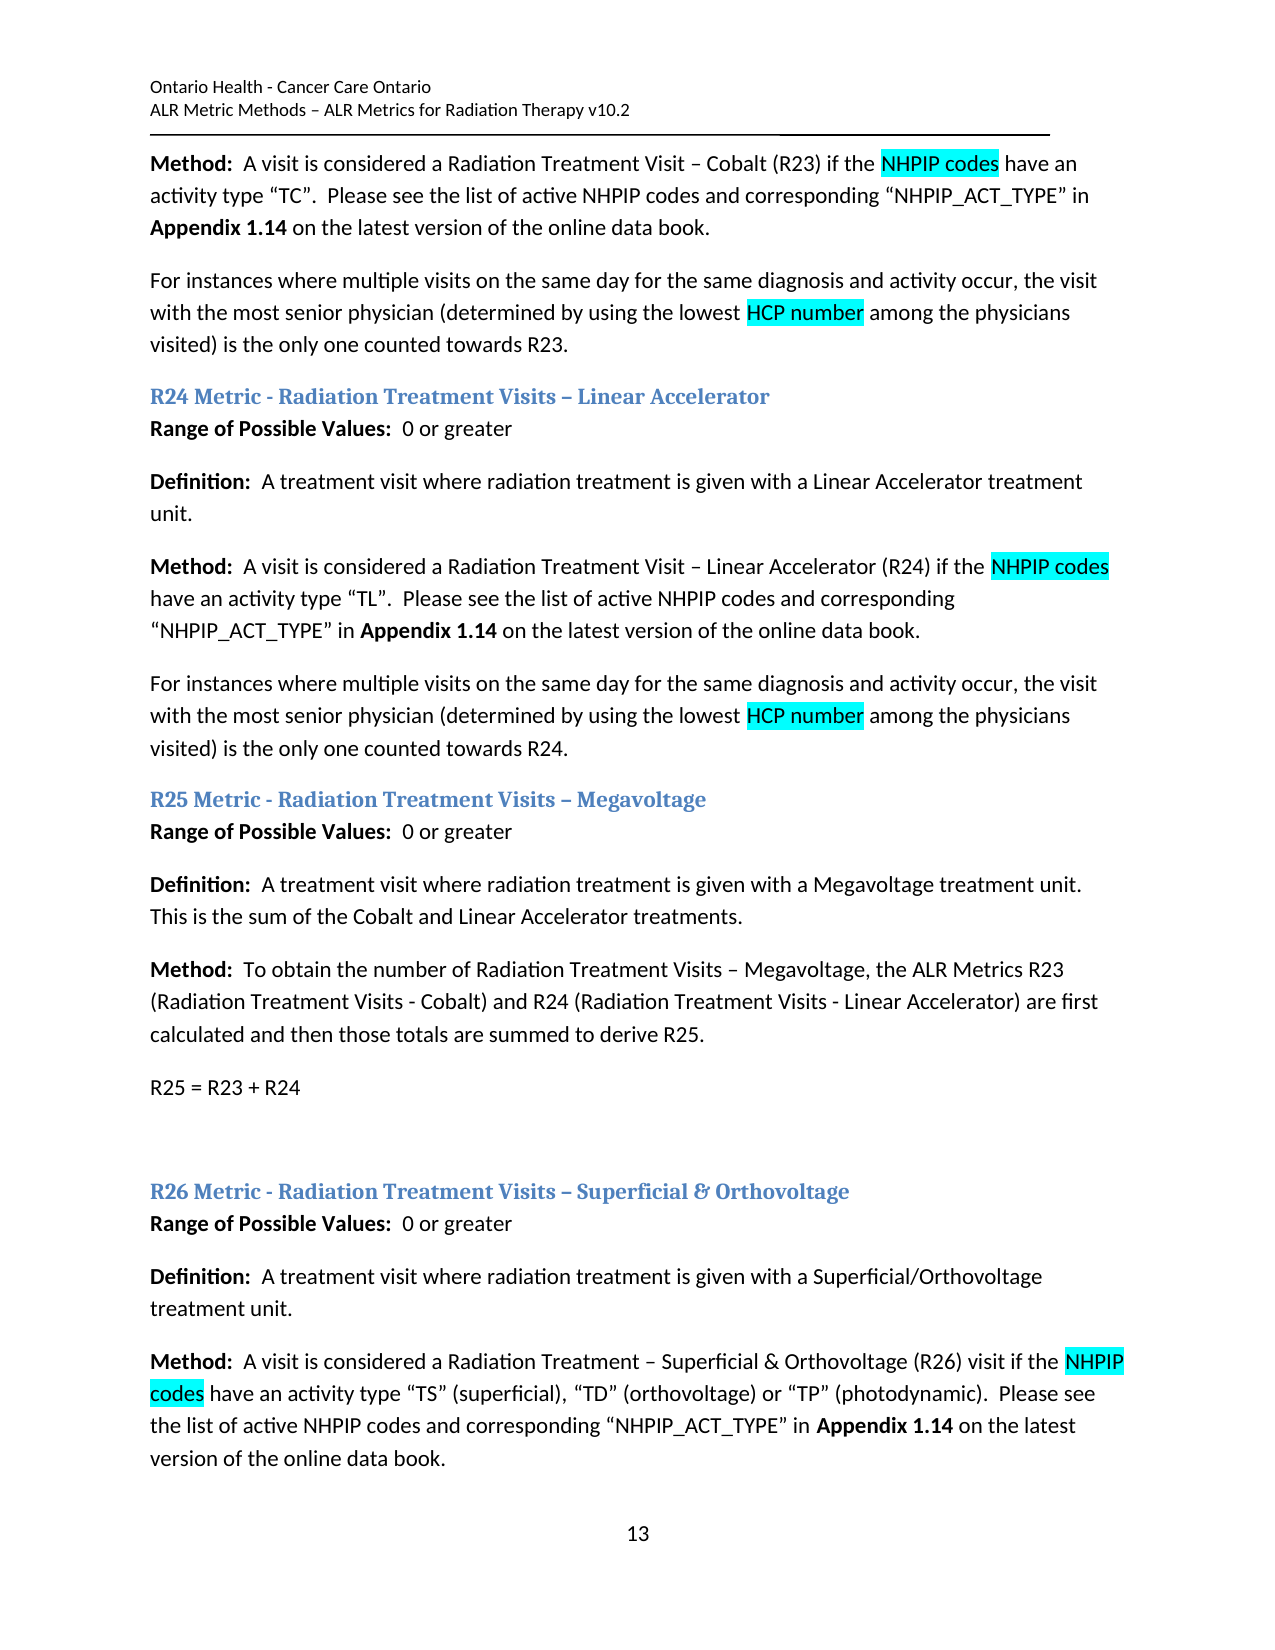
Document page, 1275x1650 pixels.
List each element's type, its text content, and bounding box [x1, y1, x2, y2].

text Range of Possible Values: 0 or greater [150, 414, 1125, 442]
text Range of Possible Values: 0 or greater [150, 1209, 1125, 1237]
text For instances where multiple visits on the same day for the same diagnosis and activity occur, the visit with the most senior physician (determined by using the lowest HCP number among the physicians visited) is the only one counted towards R24. [150, 669, 1125, 762]
text Definition: A treatment visit where radiation treatment is given with a Superficial/Orthovoltage treatment unit. [150, 1262, 1125, 1322]
subtitle R26 Metric - Radiation Treatment Visits – Superficial & Orthovoltage [150, 1179, 1125, 1205]
text Method: A visit is considered a Radiation Treatment – Superficial & Orthovoltage (R26) visit if the NHPIP codes have an activity type “TS” (superficial), “TD” (orthovoltage) or “TP” (photodynamic). Please see the list of active NHPIP codes and corresponding “NHPIP_ACT_TYPE” in Appendix 1.14 on the latest version of the online data book. [150, 1347, 1125, 1472]
text R25 = R23 + R24 [150, 1073, 1125, 1101]
text Range of Possible Values: 0 or greater [150, 817, 1125, 845]
text Method: A visit is considered a Radiation Treatment Visit – Cobalt (R23) if the NHPIP codes have an activity type “TC”. Please see the list of active NHPIP codes and corresponding “NHPIP_ACT_TYPE” in Appendix 1.14 on the latest version of the online data book. [150, 149, 1125, 241]
subtitle R25 Metric - Radiation Treatment Visits – Megavoltage [150, 787, 1125, 813]
text Definition: A treatment visit where radiation treatment is given with a Megavoltage treatment unit. This is the sum of the Cobalt and Linear Accelerator treatments. [150, 870, 1125, 930]
text Method: To obtain the number of Radiation Treatment Visits – Megavoltage, the ALR Metrics R23 (Radiation Treatment Visits - Cobalt) and R24 (Radiation Treatment Visits - Linear Accelerator) are first calculated and then those totals are summed to derive R25. [150, 955, 1125, 1048]
text Definition: A treatment visit where radiation treatment is given with a Linear Accelerator treatment unit. [150, 467, 1125, 527]
text For instances where multiple visits on the same day for the same diagnosis and activity occur, the visit with the most senior physician (determined by using the lowest HCP number among the physicians visited) is the only one counted towards R23. [150, 266, 1125, 359]
subtitle R24 Metric - Radiation Treatment Visits – Linear Accelerator [150, 384, 1125, 410]
text Method: A visit is considered a Radiation Treatment Visit – Linear Accelerator (R24) if the NHPIP codes have an activity type “TL”. Please see the list of active NHPIP codes and corresponding “NHPIP_ACT_TYPE” in Appendix 1.14 on the latest version of the online data book. [150, 552, 1125, 644]
